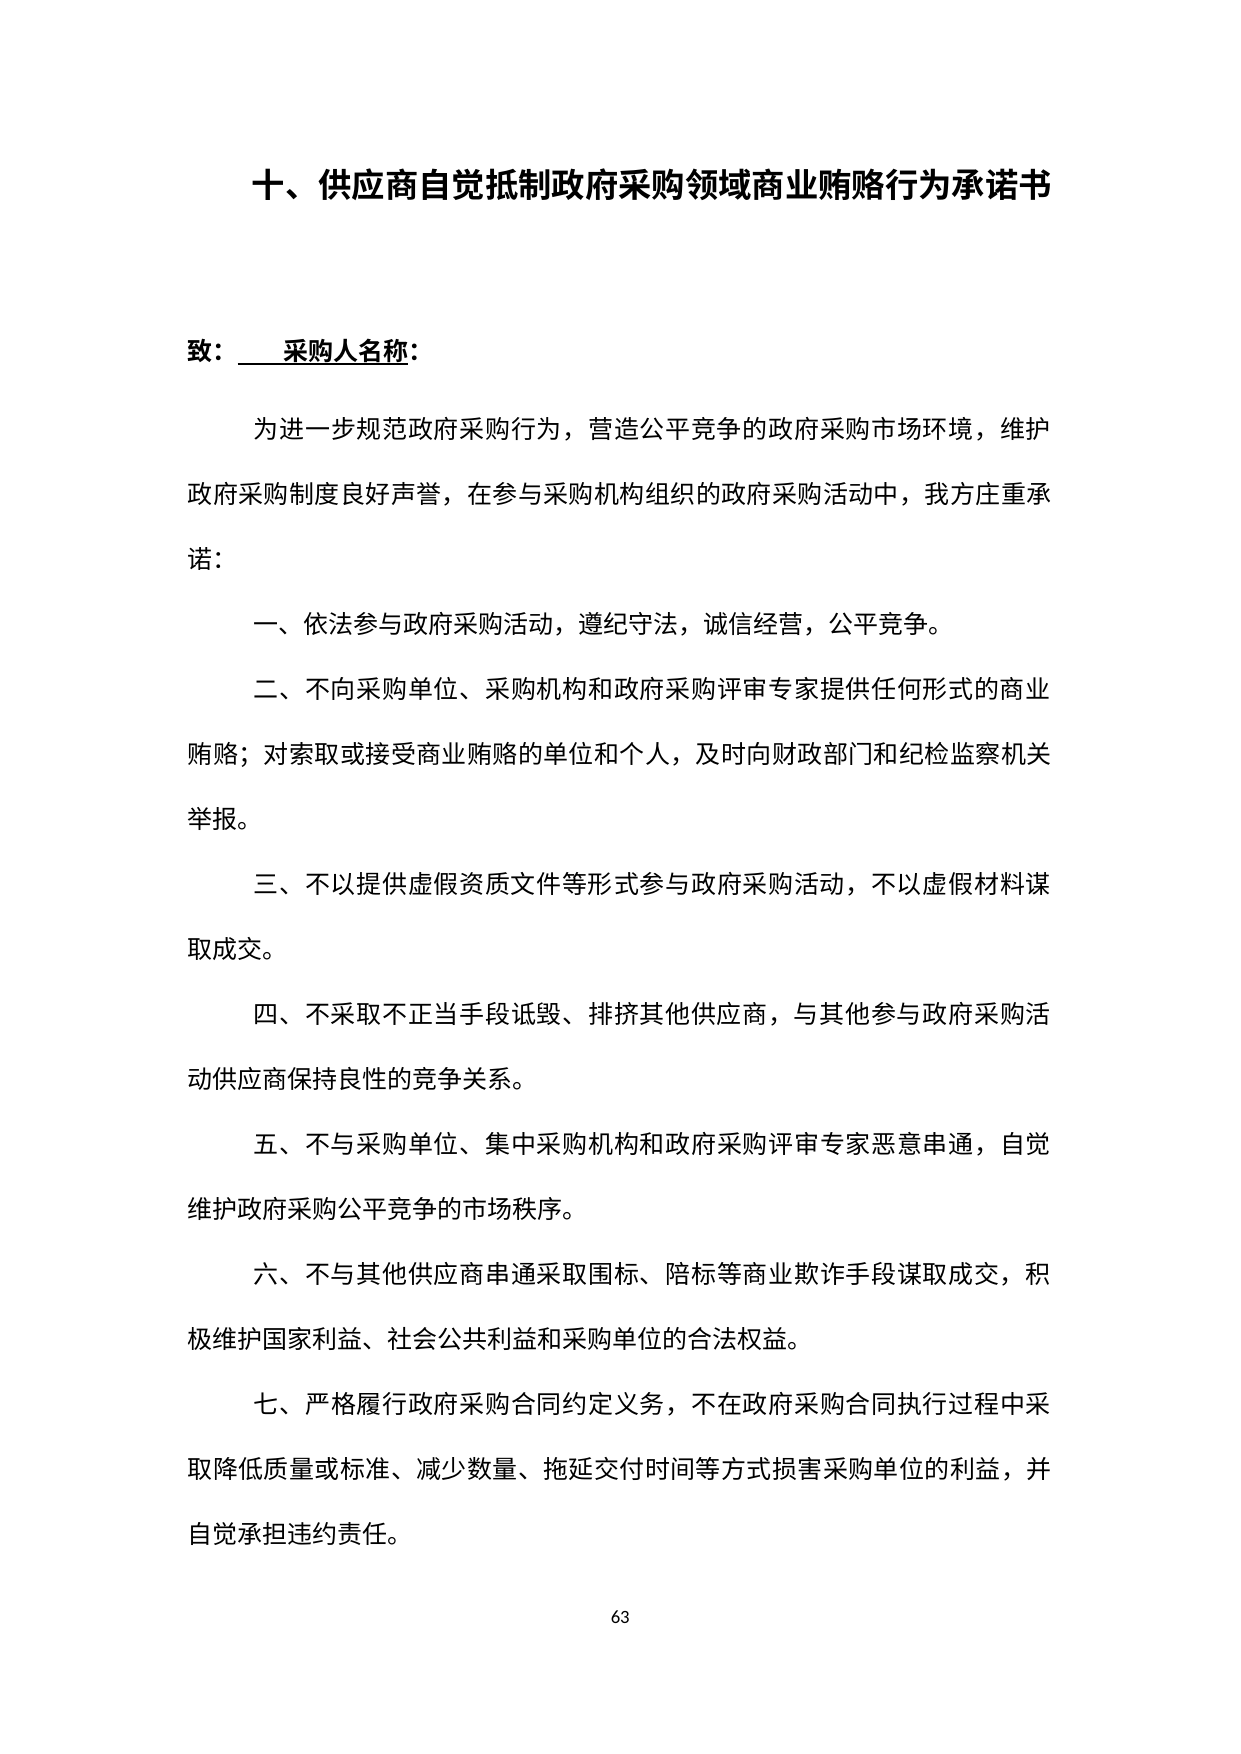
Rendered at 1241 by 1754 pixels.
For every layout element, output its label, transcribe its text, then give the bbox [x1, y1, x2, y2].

text 三、不以提供虚假资质文件等形式参与政府采购活动，不以虚假材料谋取成交。 [187, 850, 1053, 980]
text 四、不采取不正当手段诋毁、排挤其他供应商，与其他参与政府采购活动供应商保持良性的竞争关系。 [187, 980, 1053, 1110]
text 七、严格履行政府采购合同约定义务，不在政府采购合同执行过程中采取降低质量或标准、减少数量、拖延交付时间等方式损害采购单位的利益，并自觉承担违约责任。 [187, 1370, 1053, 1565]
text 致： 采购人名称： [187, 317, 1053, 382]
text 一、依法参与政府采购活动，遵纪守法，诚信经营，公平竞争。 [187, 590, 1053, 655]
text 为进一步规范政府采购行为，营造公平竞争的政府采购市场环境，维护政府采购制度良好声誉，在参与采购机构组织的政府采购活动中，我方庄重承诺： [187, 395, 1053, 590]
text 十、供应商自觉抵制政府采购领域商业贿赂行为承诺书 [187, 151, 1053, 216]
text 五、不与采购单位、集中采购机构和政府采购评审专家恶意串通，自觉维护政府采购公平竞争的市场秩序。 [187, 1110, 1053, 1240]
text 六、不与其他供应商串通采取围标、陪标等商业欺诈手段谋取成交，积极维护国家利益、社会公共利益和采购单位的合法权益。 [187, 1240, 1053, 1370]
text 二、不向采购单位、采购机构和政府采购评审专家提供任何形式的商业贿赂；对索取或接受商业贿赂的单位和个人，及时向财政部门和纪检监察机关举报。 [187, 655, 1053, 850]
